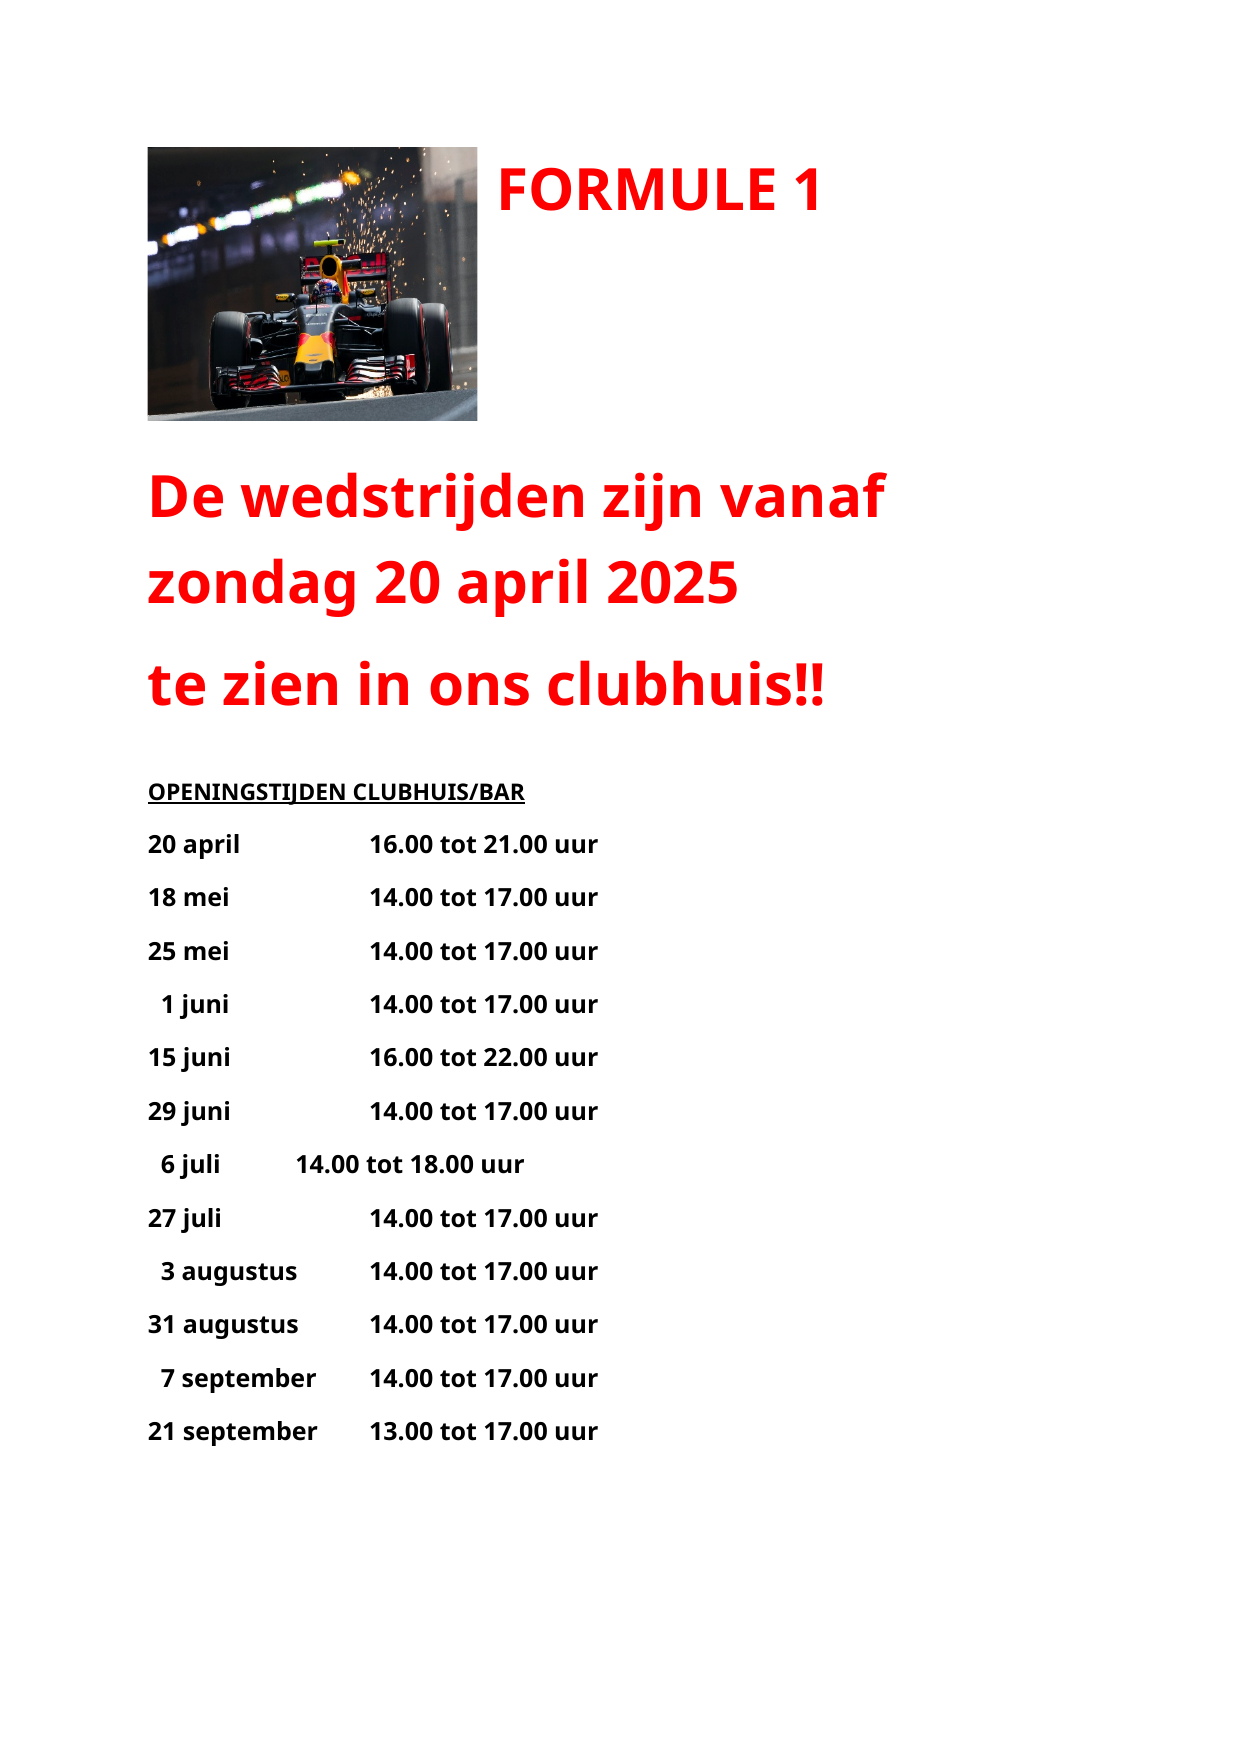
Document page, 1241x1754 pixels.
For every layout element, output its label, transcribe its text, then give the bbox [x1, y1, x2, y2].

text 7 september 14.00 tot 17.00 uur [148, 1361, 1093, 1395]
text 6 juli 14.00 tot 18.00 uur [148, 1147, 1093, 1181]
text 15 juni 16.00 tot 22.00 uur [148, 1040, 1093, 1074]
text 31 augustus 14.00 tot 17.00 uur [148, 1307, 1093, 1341]
text 29 juni 14.00 tot 17.00 uur [148, 1093, 1093, 1127]
text 21 september 13.00 tot 17.00 uur [148, 1414, 1093, 1448]
text 20 april 16.00 tot 21.00 uur [148, 826, 1093, 860]
text OPENINGSTIJDEN CLUBHUIS/BAR [148, 776, 1093, 807]
text De wedstrijden zijn vanaf zondag 20 april 2025 [148, 455, 1093, 620]
text 27 juli 14.00 tot 17.00 uur [148, 1200, 1093, 1234]
text 18 mei 14.00 tot 17.00 uur [148, 880, 1093, 914]
text 25 mei 14.00 tot 17.00 uur [148, 933, 1093, 967]
text te zien in ons clubhuis!! [148, 643, 1093, 757]
text 3 augustus 14.00 tot 17.00 uur [148, 1254, 1093, 1288]
text FORMULE 1 [478, 148, 1093, 227]
picture [147, 147, 478, 421]
text 1 juni 14.00 tot 17.00 uur [148, 987, 1093, 1021]
